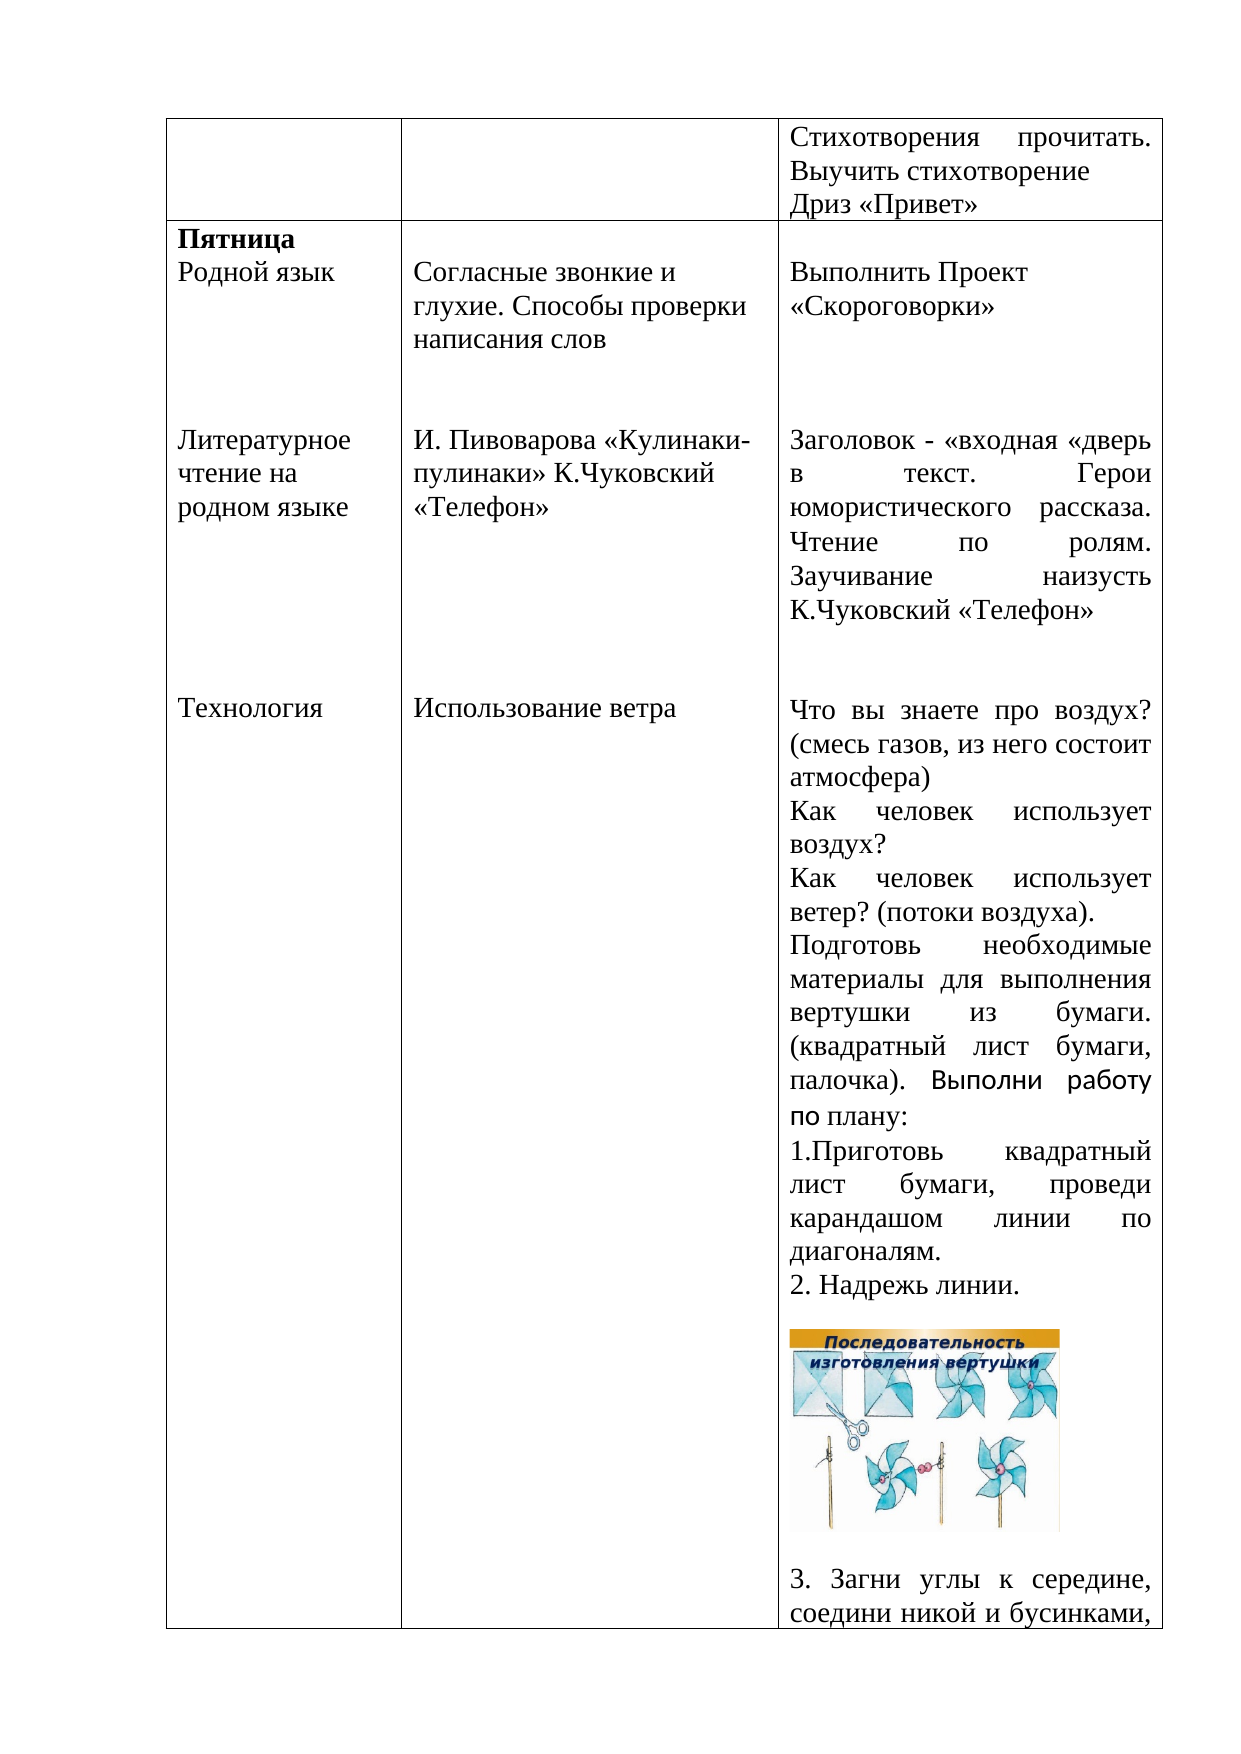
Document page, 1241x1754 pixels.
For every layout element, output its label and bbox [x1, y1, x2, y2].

table_cell [779, 119, 1162, 220]
table_cell [167, 221, 401, 1628]
picture [789, 1329, 1060, 1532]
table_cell [167, 119, 401, 220]
table_cell [402, 119, 778, 220]
table_cell [402, 221, 778, 1628]
table_cell [779, 221, 1162, 1628]
